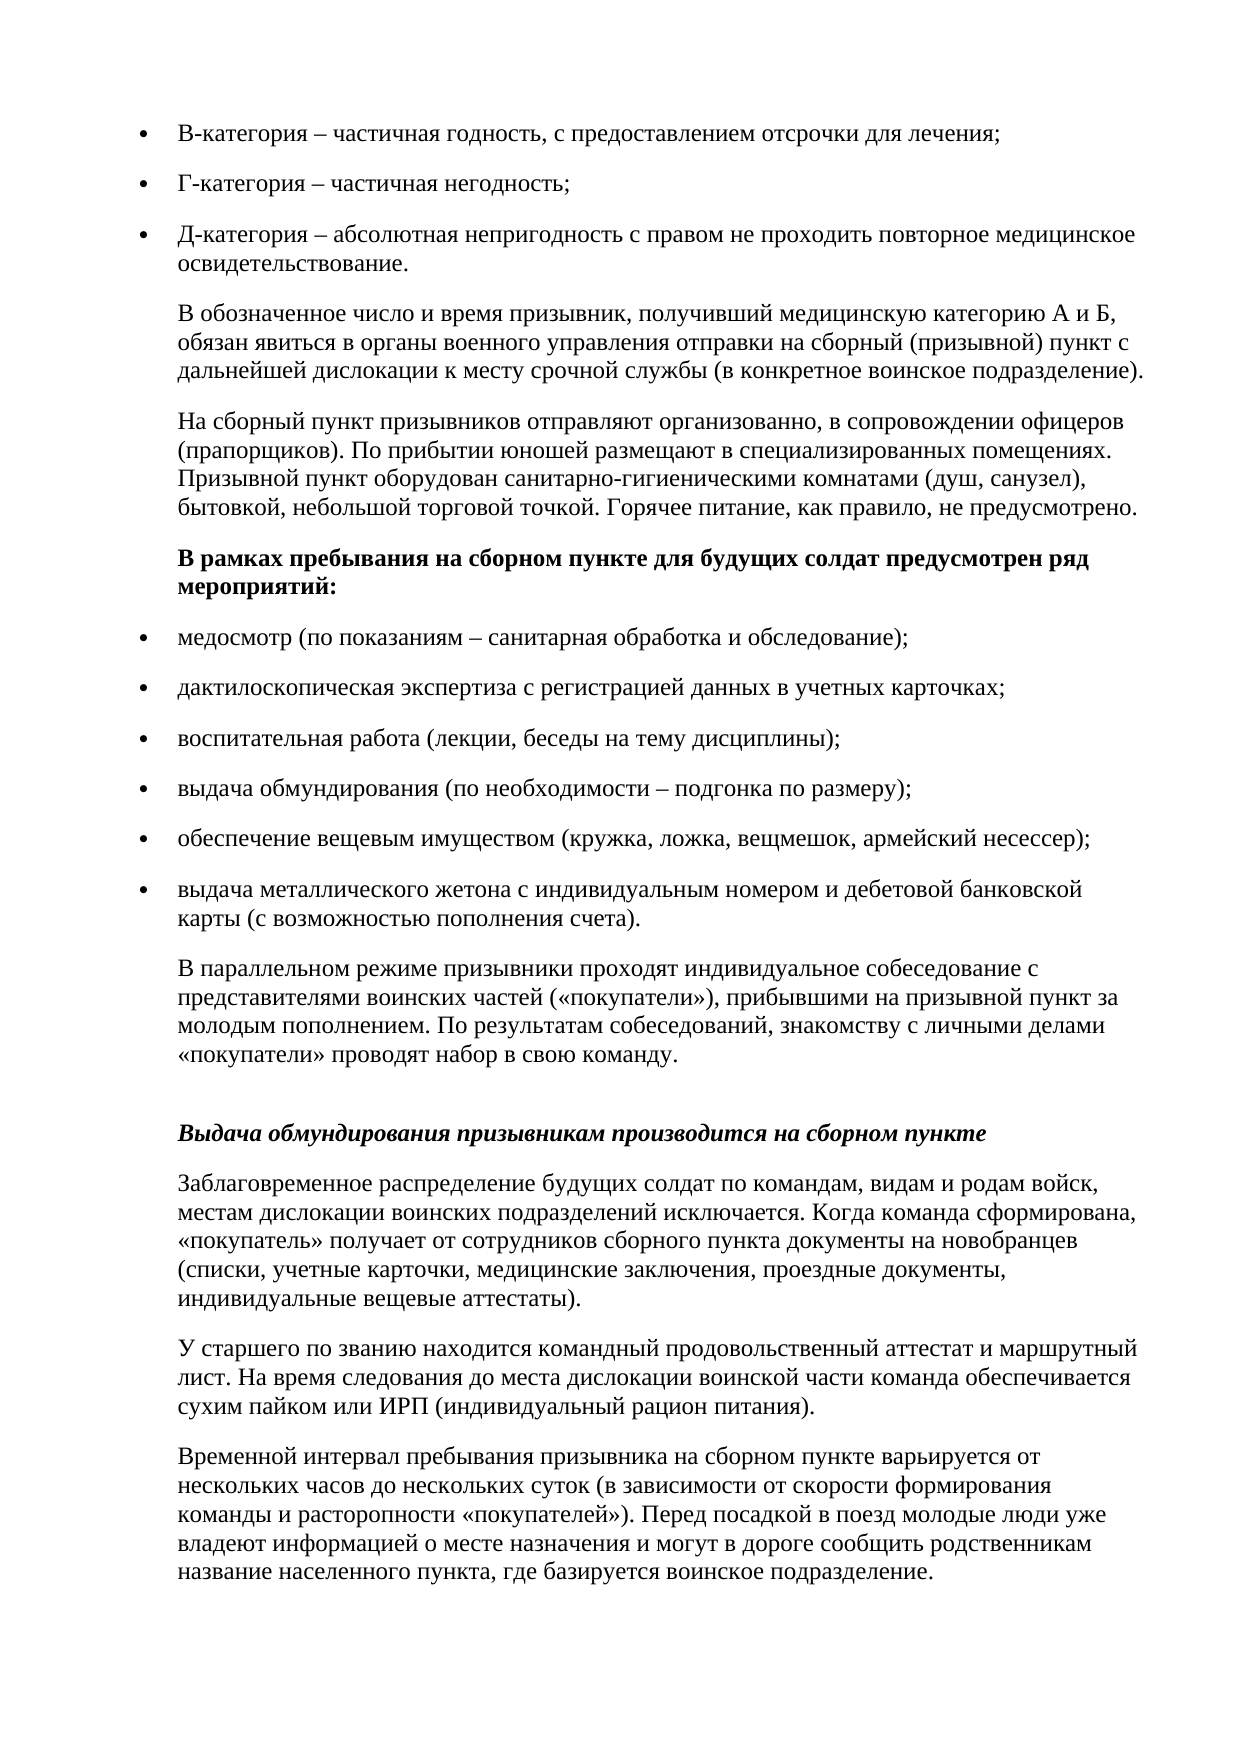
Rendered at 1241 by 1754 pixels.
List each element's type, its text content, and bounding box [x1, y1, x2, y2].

list воспитательная работа (лекции, беседы на тему дисциплины); [140, 723, 1152, 751]
text В параллельном режиме призывники проходят индивидуальное собеседование с представителями воинских частей («покупатели»), прибывшими на призывной пункт за молодым пополнением. По результатам собеседований, знакомству с личными делами «покупатели» проводят набор в свою команду. [177, 953, 1152, 1068]
text Временной интервал пребывания призывника на сборном пункте варьируется от нескольких часов до нескольких суток (в зависимости от скорости формирования команды и расторопности «покупателей»). Перед посадкой в поезд молодые люди уже владеют информацией о месте назначения и могут в дороге сообщить родственникам название населенного пункта, где базируется воинское подразделение. [177, 1441, 1152, 1585]
text В рамках пребывания на сборном пункте для будущих солдат предусмотрен ряд мероприятий: [177, 543, 1152, 600]
list В-категория – частичная годность, с предоставлением отсрочки для лечения; [140, 118, 1152, 147]
list выдача обмундирования (по необходимости – подгонка по размеру); [140, 773, 1152, 802]
text В обозначенное число и время призывник, получивший медицинскую категорию А и Б, обязан явиться в органы военного управления отправки на сборный (призывной) пункт с дальнейшей дислокации к месту срочной службы (в конкретное воинское подразделение). [177, 298, 1152, 384]
text Выдача обмундирования призывникам производится на сборном пункте [177, 1090, 1152, 1147]
list дактилоскопическая экспертиза с регистрацией данных в учетных карточках; [140, 672, 1152, 701]
text У старшего по званию находится командный продовольственный аттестат и маршрутный лист. На время следования до места дислокации воинской части команда обеспечивается сухим пайком или ИРП (индивидуальный рацион питания). [177, 1333, 1152, 1420]
list Г-категория – частичная негодность; [140, 168, 1152, 197]
list медосмотр (по показаниям – санитарная обработка и обследование); [140, 622, 1152, 651]
list выдача металлического жетона с индивидуальным номером и дебетовой банковской карты (с возможностью пополнения счета). [140, 874, 1152, 931]
list обеспечение вещевым имуществом (кружка, ложка, вещмешок, армейский несессер); [140, 823, 1152, 852]
list Д-категория – абсолютная непригодность с правом не проходить повторное медицинское освидетельствование. [140, 219, 1152, 276]
text Заблаговременное распределение будущих солдат по командам, видам и родам войск, местам дислокации воинских подразделений исключается. Когда команда сформирована, «покупатель» получает от сотрудников сборного пункта документы на новобранцев (списки, учетные карточки, медицинские заключения, проездные документы, индивидуальные вещевые аттестаты). [177, 1168, 1152, 1312]
text На сборный пункт призывников отправляют организованно, в сопровождении офицеров (прапорщиков). По прибытии юношей размещают в специализированных помещениях. Призывной пункт оборудован санитарно-гигиеническими комнатами (душ, санузел), бытовкой, небольшой торговой точкой. Горячее питание, как правило, не предусмотрено. [177, 406, 1152, 521]
